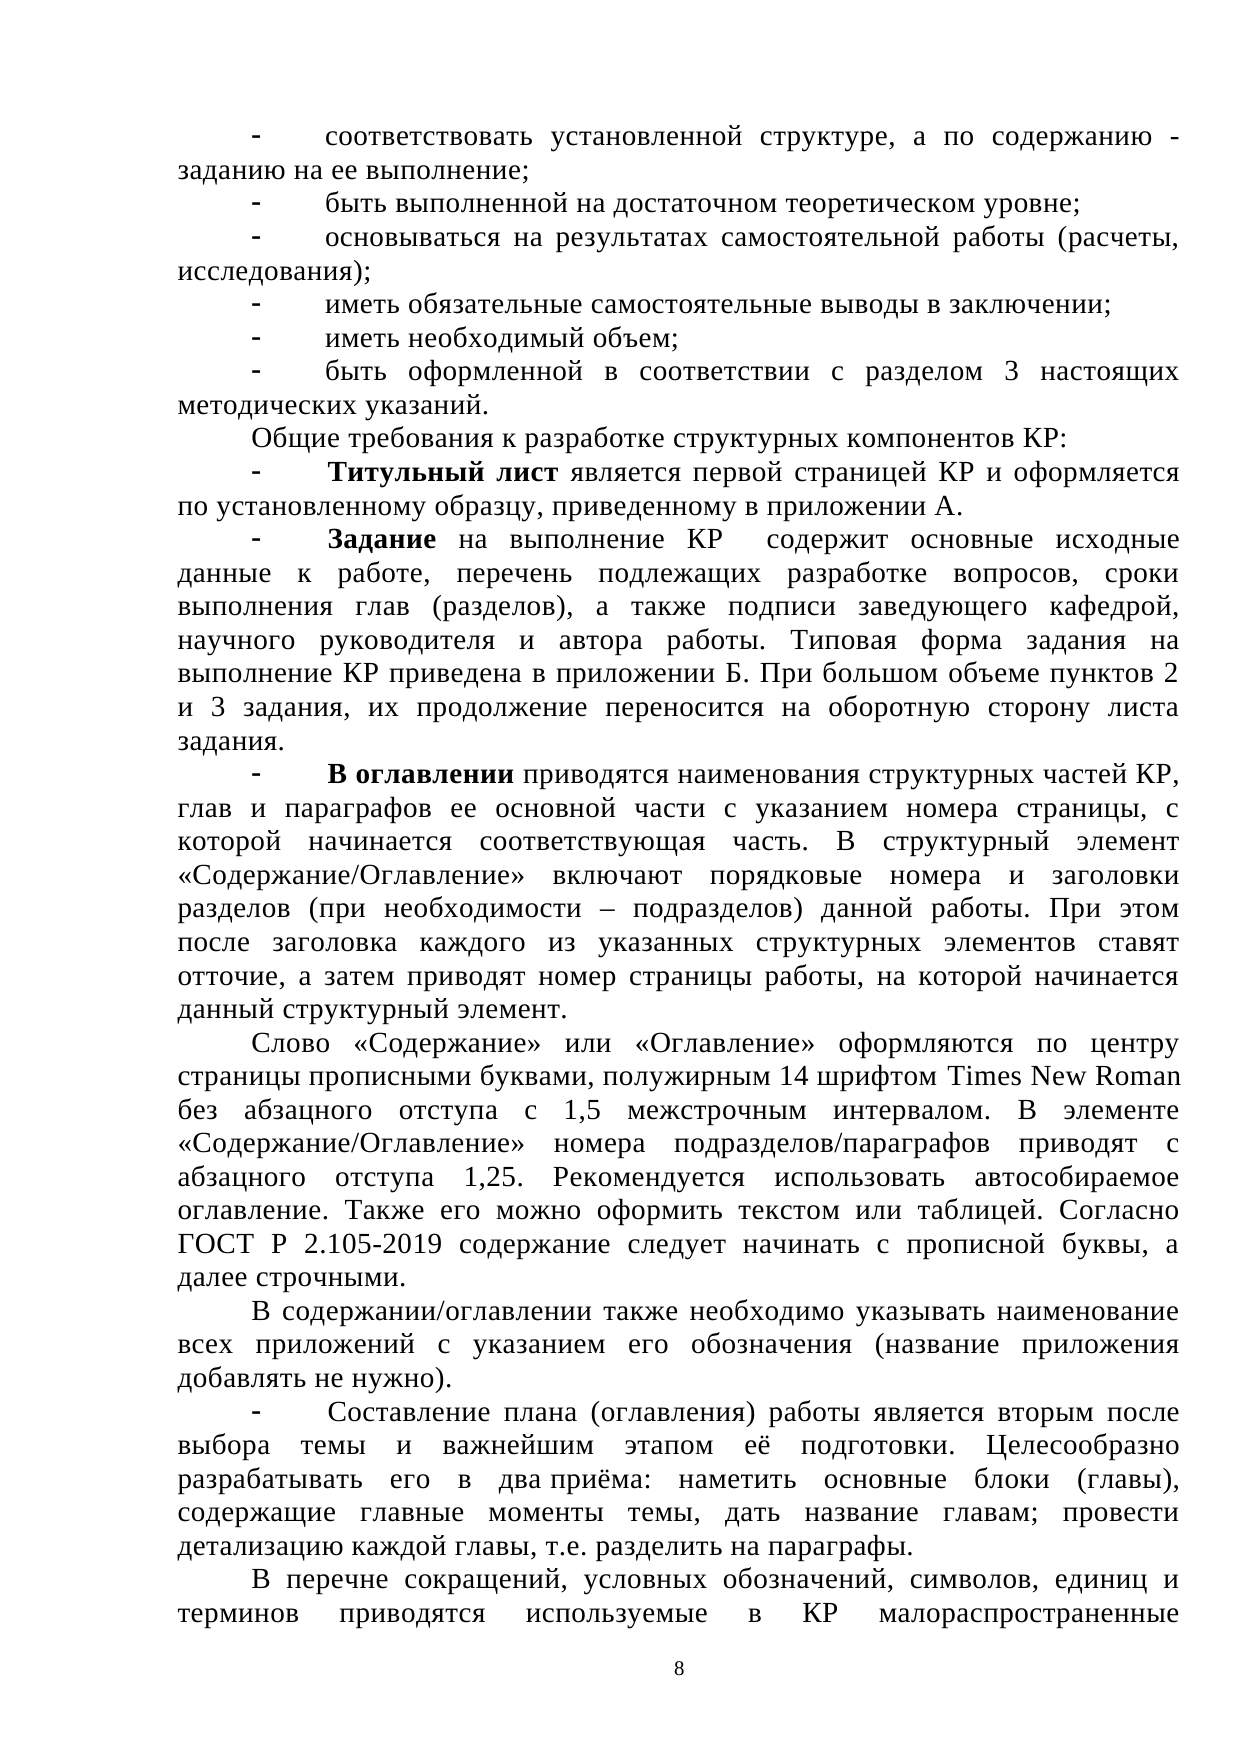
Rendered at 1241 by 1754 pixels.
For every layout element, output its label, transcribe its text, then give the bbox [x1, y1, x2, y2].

text Слово «Содержание» или «Оглавление» оформляются по центру страницы прописными буквами, полужирным 14 шрифтом Times New Roman без абзацного отступа с 1,5 межстрочным интервалом. В элементе «Содержание/Оглавление» номера подразделов/параграфов приводят с абзацного отступа 1,25. Рекомендуется использовать автособираемое оглавление. Также его можно оформить текстом или таблицей. Согласно ГОСТ Р 2.105-2019 содержание следует начинать с прописной буквы, а далее строчными. [177, 1025, 1181, 1293]
list быть выполненной на достаточном теоретическом уровне; [177, 185, 1181, 219]
text Общие требования к разработке структурных компонентов КР: [177, 421, 1181, 454]
list Составление плана (оглавления) работы является вторым после выбора темы и важнейшим этапом её подготовки. Целесообразно разрабатывать его в два приёма: наметить основные блоки (главы), содержащие главные моменты темы, дать название главам; провести детализацию каждой главы, т.е. разделить на параграфы. [177, 1394, 1181, 1561]
list В оглавлении приводятся наименования структурных частей КР, глав и параграфов ее основной части с указанием номера страницы, с которой начинается соответствующая часть. В структурный элемент «Содержание/Оглавление» включают порядковые номера и заголовки разделов (при необходимости – подразделов) данной работы. При этом после заголовка каждого из указанных структурных элементов ставят отточие, а затем приводят номер страницы работы, на которой начинается данный структурный элемент. [177, 756, 1181, 1025]
list иметь обязательные самостоятельные выводы в заключении; [177, 286, 1181, 320]
list Задание на выполнение КР содержит основные исходные данные к работе, перечень подлежащих разработке вопросов, сроки выполнения глав (разделов), а также подписи заведующего кафедрой, научного руководителя и автора работы. Типовая форма задания на выполнение КР приведена в приложении Б. При большом объеме пунктов 2 и 3 задания, их продолжение переносится на оборотную сторону листа задания. [177, 521, 1181, 756]
list соответствовать установленной структуре, а по содержанию - заданию на ее выполнение; [177, 118, 1181, 185]
list иметь необходимый объем; [177, 320, 1181, 353]
text В содержании/оглавлении также необходимо указывать наименование всех приложений с указанием его обозначения (название приложения добавлять не нужно). [177, 1293, 1181, 1394]
list быть оформленной в соответствии с разделом 3 настоящих методических указаний. [177, 353, 1181, 421]
list Титульный лист является первой страницей КР и оформляется по установленному образцу, приведенному в приложении А. [177, 454, 1181, 521]
list основываться на результатах самостоятельной работы (расчеты, исследования); [177, 219, 1181, 286]
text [177, 1561, 1181, 1628]
